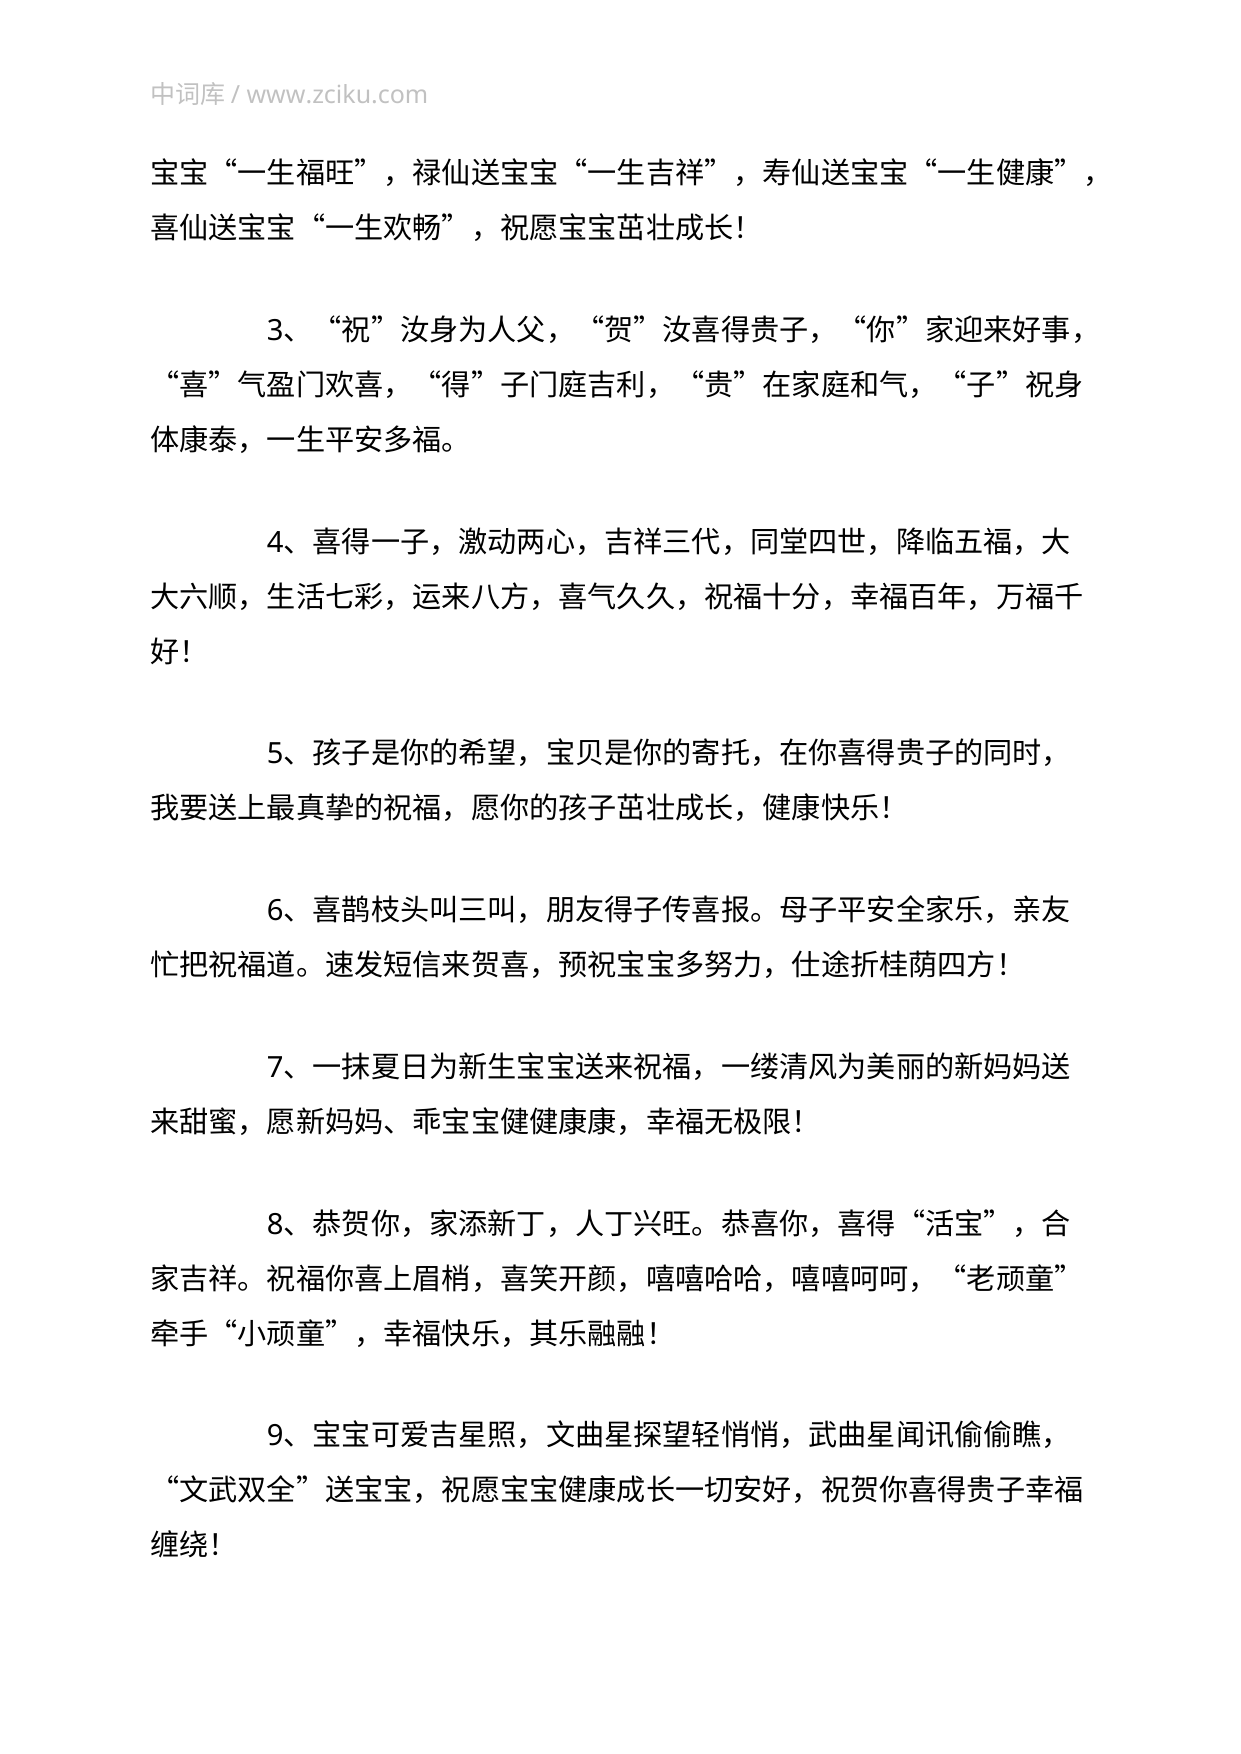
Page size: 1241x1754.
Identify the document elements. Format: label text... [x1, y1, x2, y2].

text 8、恭贺你，家添新丁，人丁兴旺。恭喜你，喜得“活宝”，合家吉祥。祝福你喜上眉梢，喜笑开颜，嘻嘻哈哈，嘻嘻呵呵，“老顽童”牵手“小顽童”，幸福快乐，其乐融融！ [150, 1200, 1090, 1352]
text 4、喜得一子，激动两心，吉祥三代，同堂四世，降临五福，大大六顺，生活七彩，运来八方，喜气久久，祝福十分，幸福百年，万福千好！ [150, 518, 1090, 671]
text 5、孩子是你的希望，宝贝是你的寄托，在你喜得贵子的同时，我要送上最真挚的祝福，愿你的孩子茁壮成长，健康快乐！ [150, 730, 1090, 827]
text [150, 150, 1090, 247]
text 7、一抹夏日为新生宝宝送来祝福，一缕清风为美丽的新妈妈送来甜蜜，愿新妈妈、乖宝宝健健康康，幸福无极限！ [150, 1043, 1090, 1141]
text 3、“祝”汝身为人父，“贺”汝喜得贵子，“你”家迎来好事，“喜”气盈门欢喜，“得”子门庭吉利，“贵”在家庭和气，“子”祝身体康泰，一生平安多福。 [150, 307, 1090, 459]
text 6、喜鹊枝头叫三叫，朋友得子传喜报。母子平安全家乐，亲友忙把祝福道。速发短信来贺喜，预祝宝宝多努力，仕途折桂荫四方！ [150, 887, 1090, 984]
text 9、宝宝可爱吉星照，文曲星探望轻悄悄，武曲星闻讯偷偷瞧，“文武双全”送宝宝，祝愿宝宝健康成长一切安好，祝贺你喜得贵子幸福缠绕！ [150, 1412, 1090, 1564]
